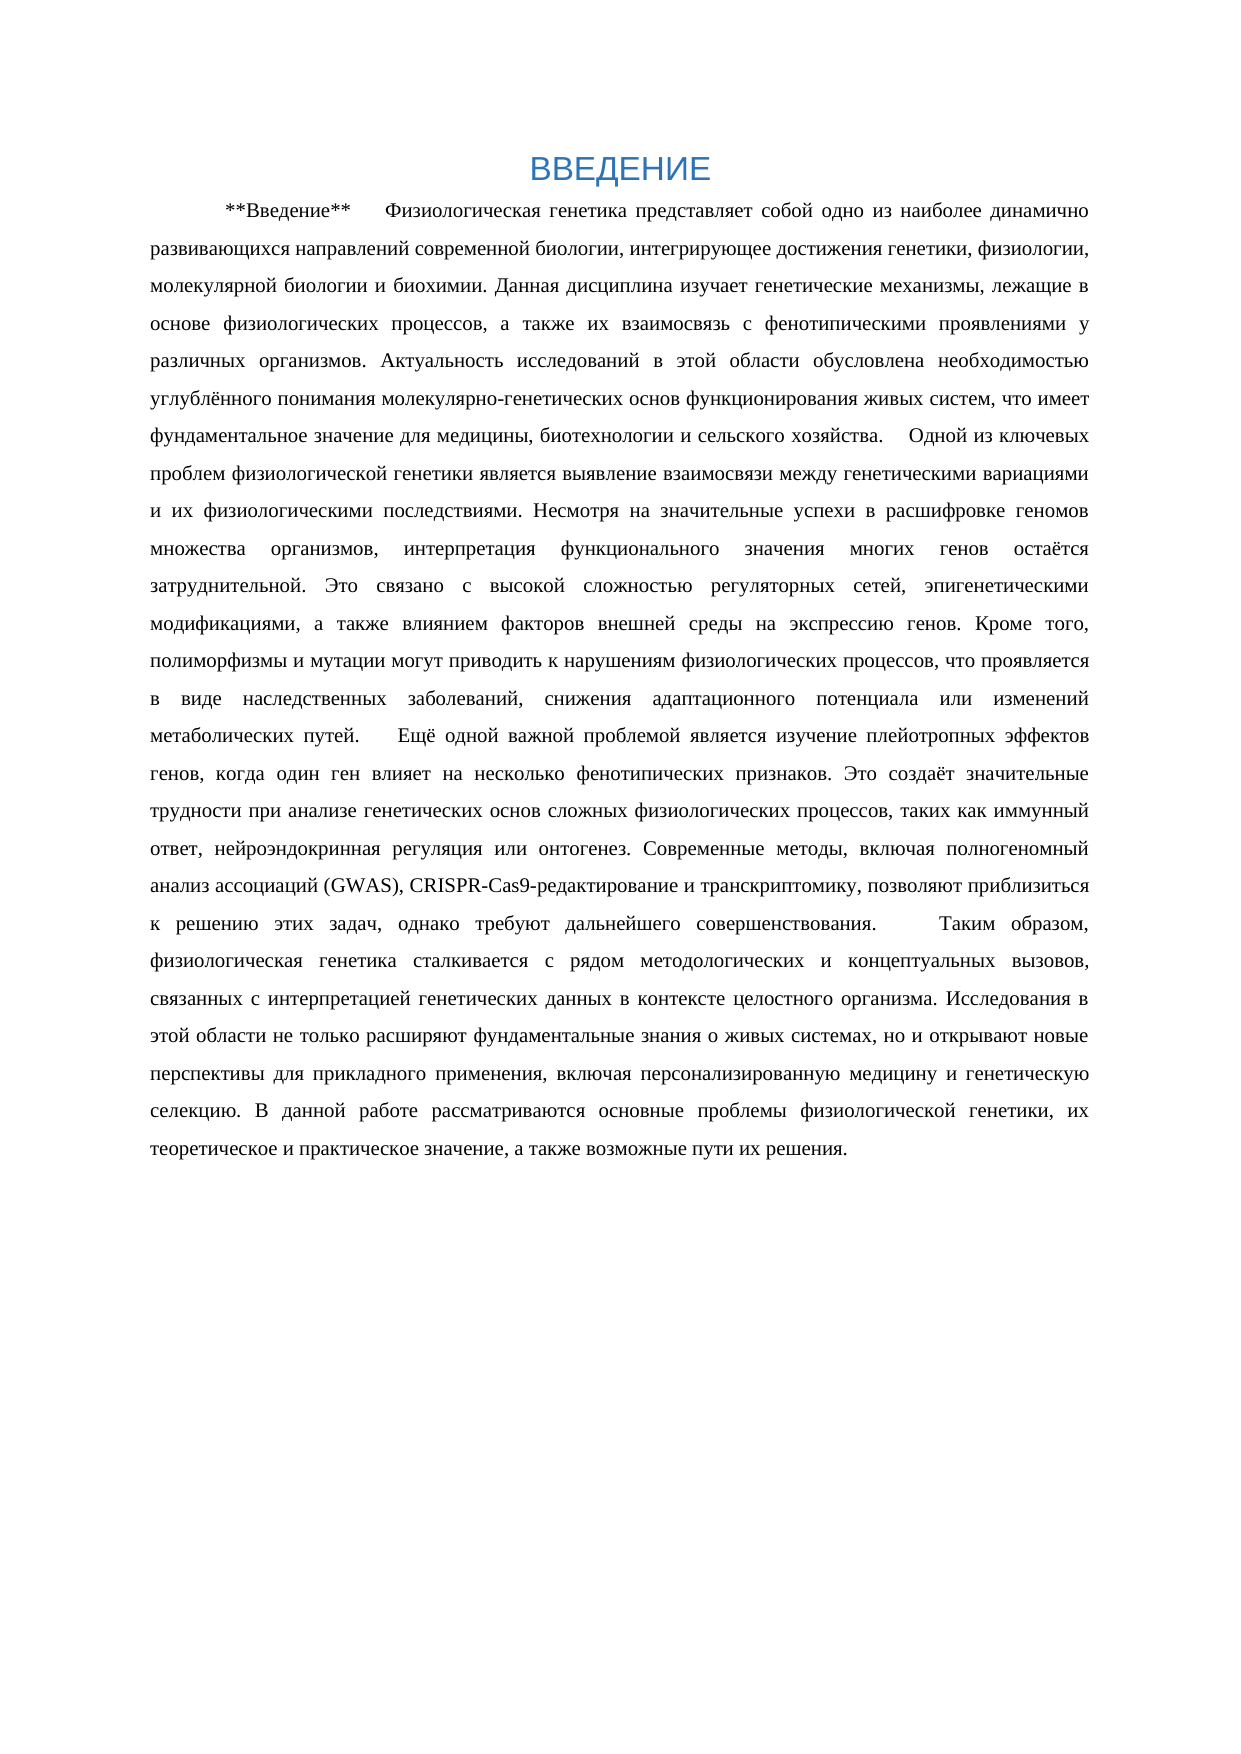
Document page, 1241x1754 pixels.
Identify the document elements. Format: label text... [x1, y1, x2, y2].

text **Введение** Физиологическая генетика представляет собой одно из наиболее динамично развивающихся направлений современной биологии, интегрирующее достижения генетики, физиологии, молекулярной биологии и биохимии. Данная дисциплина изучает генетические механизмы, лежащие в основе физиологических процессов, а также их взаимосвязь с фенотипическими проявлениями у различных организмов. Актуальность исследований в этой области обусловлена необходимостью углублённого понимания молекулярно-генетических основ функционирования живых систем, что имеет фундаментальное значение для медицины, биотехнологии и сельского хозяйства. Одной из ключевых проблем физиологической генетики является выявление взаимосвязи между генетическими вариациями и их физиологическими последствиями. Несмотря на значительные успехи в расшифровке геномов множества организмов, интерпретация функционального значения многих генов остаётся затруднительной. Это связано с высокой сложностью регуляторных сетей, эпигенетическими модификациями, а также влиянием факторов внешней среды на экспрессию генов. Кроме того, полиморфизмы и мутации могут приводить к нарушениям физиологических процессов, что проявляется в виде наследственных заболеваний, снижения адаптационного потенциала или изменений метаболических путей. Ещё одной важной проблемой является изучение плейотропных эффектов генов, когда один ген влияет на несколько фенотипических признаков. Это создаёт значительные трудности при анализе генетических основ сложных физиологических процессов, таких как иммунный ответ, нейроэндокринная регуляция или онтогенез. Современные методы, включая полногеномный анализ ассоциаций (GWAS), CRISPR-Cas9-редактирование и транскриптомику, позволяют приблизиться к решению этих задач, однако требуют дальнейшего совершенствования. Таким образом, физиологическая генетика сталкивается с рядом методологических и концептуальных вызовов, связанных с интерпретацией генетических данных в контексте целостного организма. Исследования в этой области не только расширяют фундаментальные знания о живых системах, но и открывают новые перспективы для прикладного применения, включая персонализированную медицину и генетическую селекцию. В данной работе рассматриваются основные проблемы физиологической генетики, их теоретическое и практическое значение, а также возможные пути их решения. [150, 187, 1090, 1162]
subtitle ВВЕДЕНИЕ [150, 150, 1090, 187]
